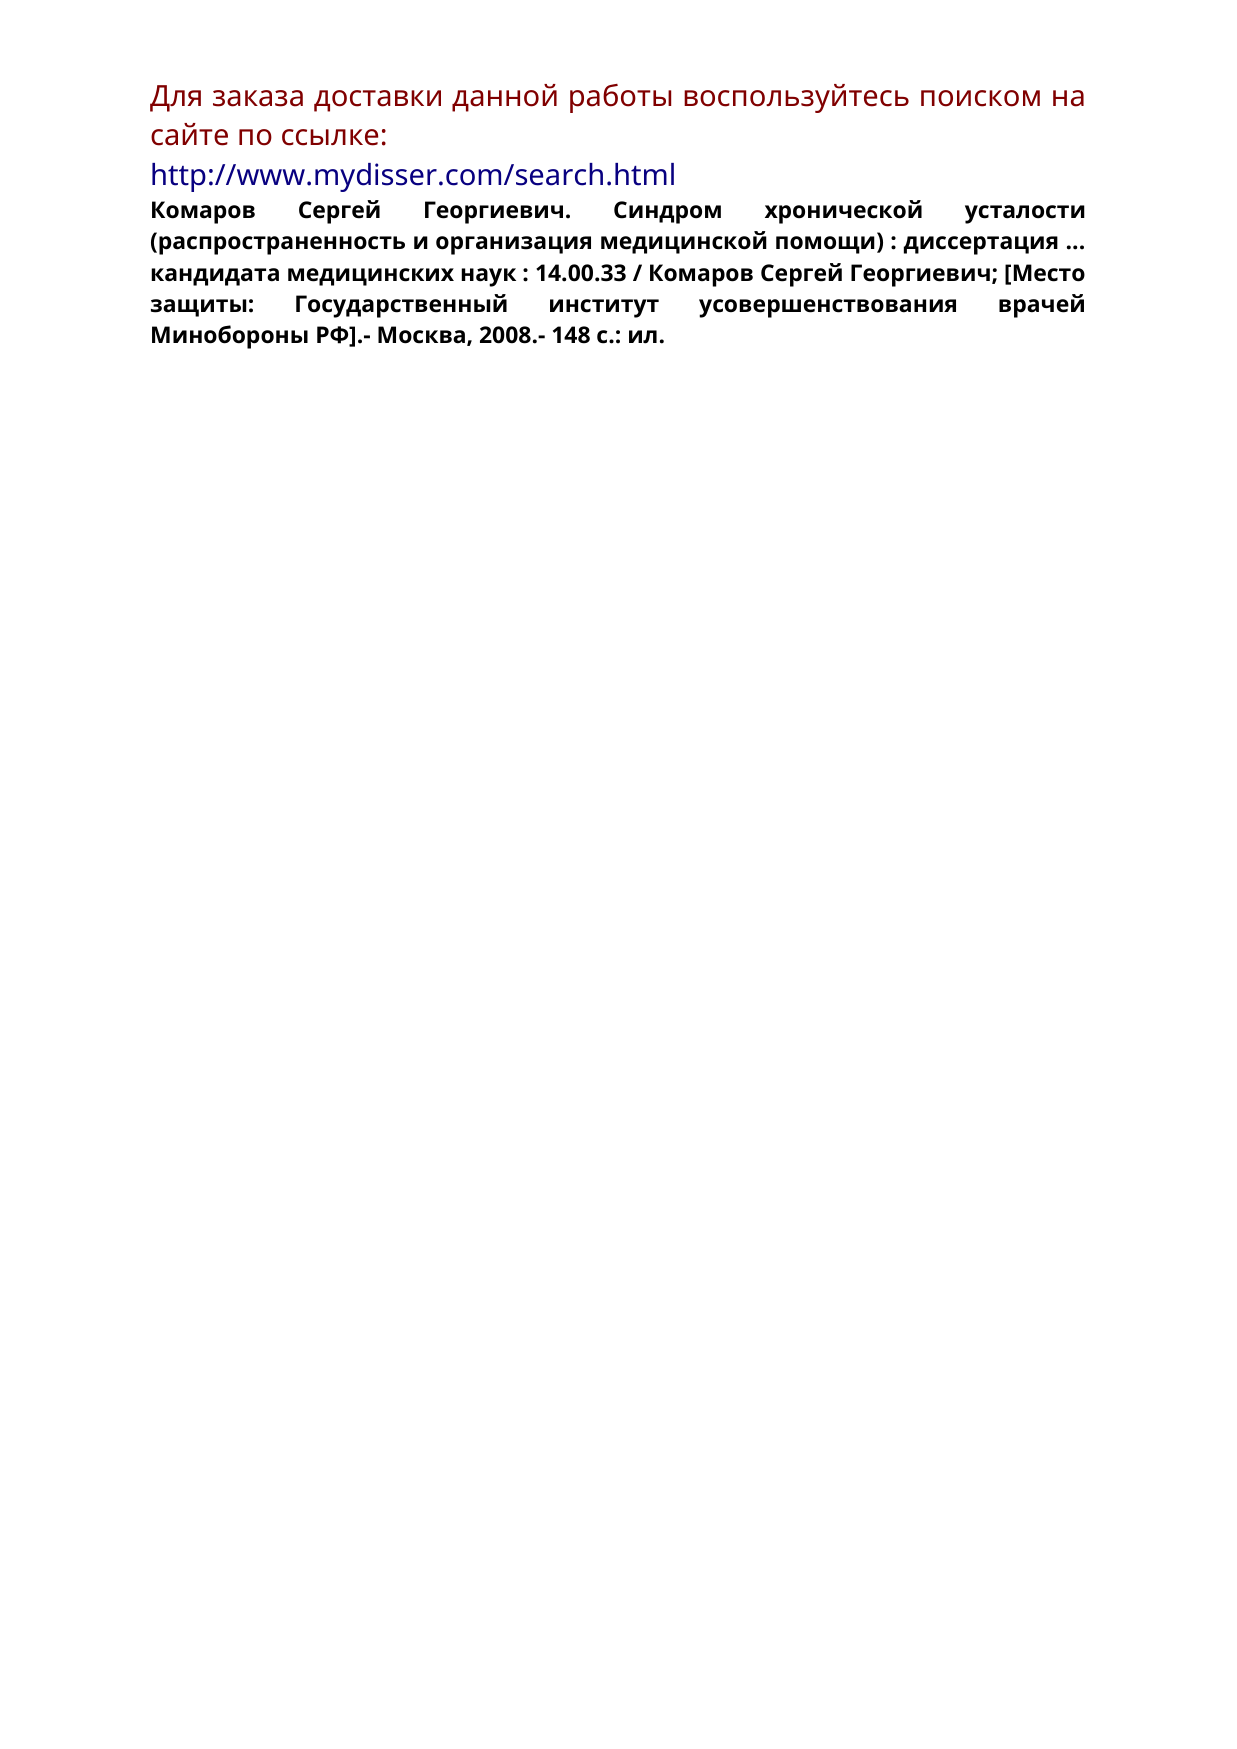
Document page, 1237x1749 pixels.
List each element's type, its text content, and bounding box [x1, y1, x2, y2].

text Комаров Сергей Георгиевич. Синдром хронической усталости (распространенность и организация медицинской помощи) : диссертация ... кандидата медицинских наук : 14.00.33 / Комаров Сергей Георгиевич; [Место защиты: Государственный институт усовершенствования врачей Минобороны РФ].- Москва, 2008.- 148 с.: ил. [150, 194, 1086, 350]
